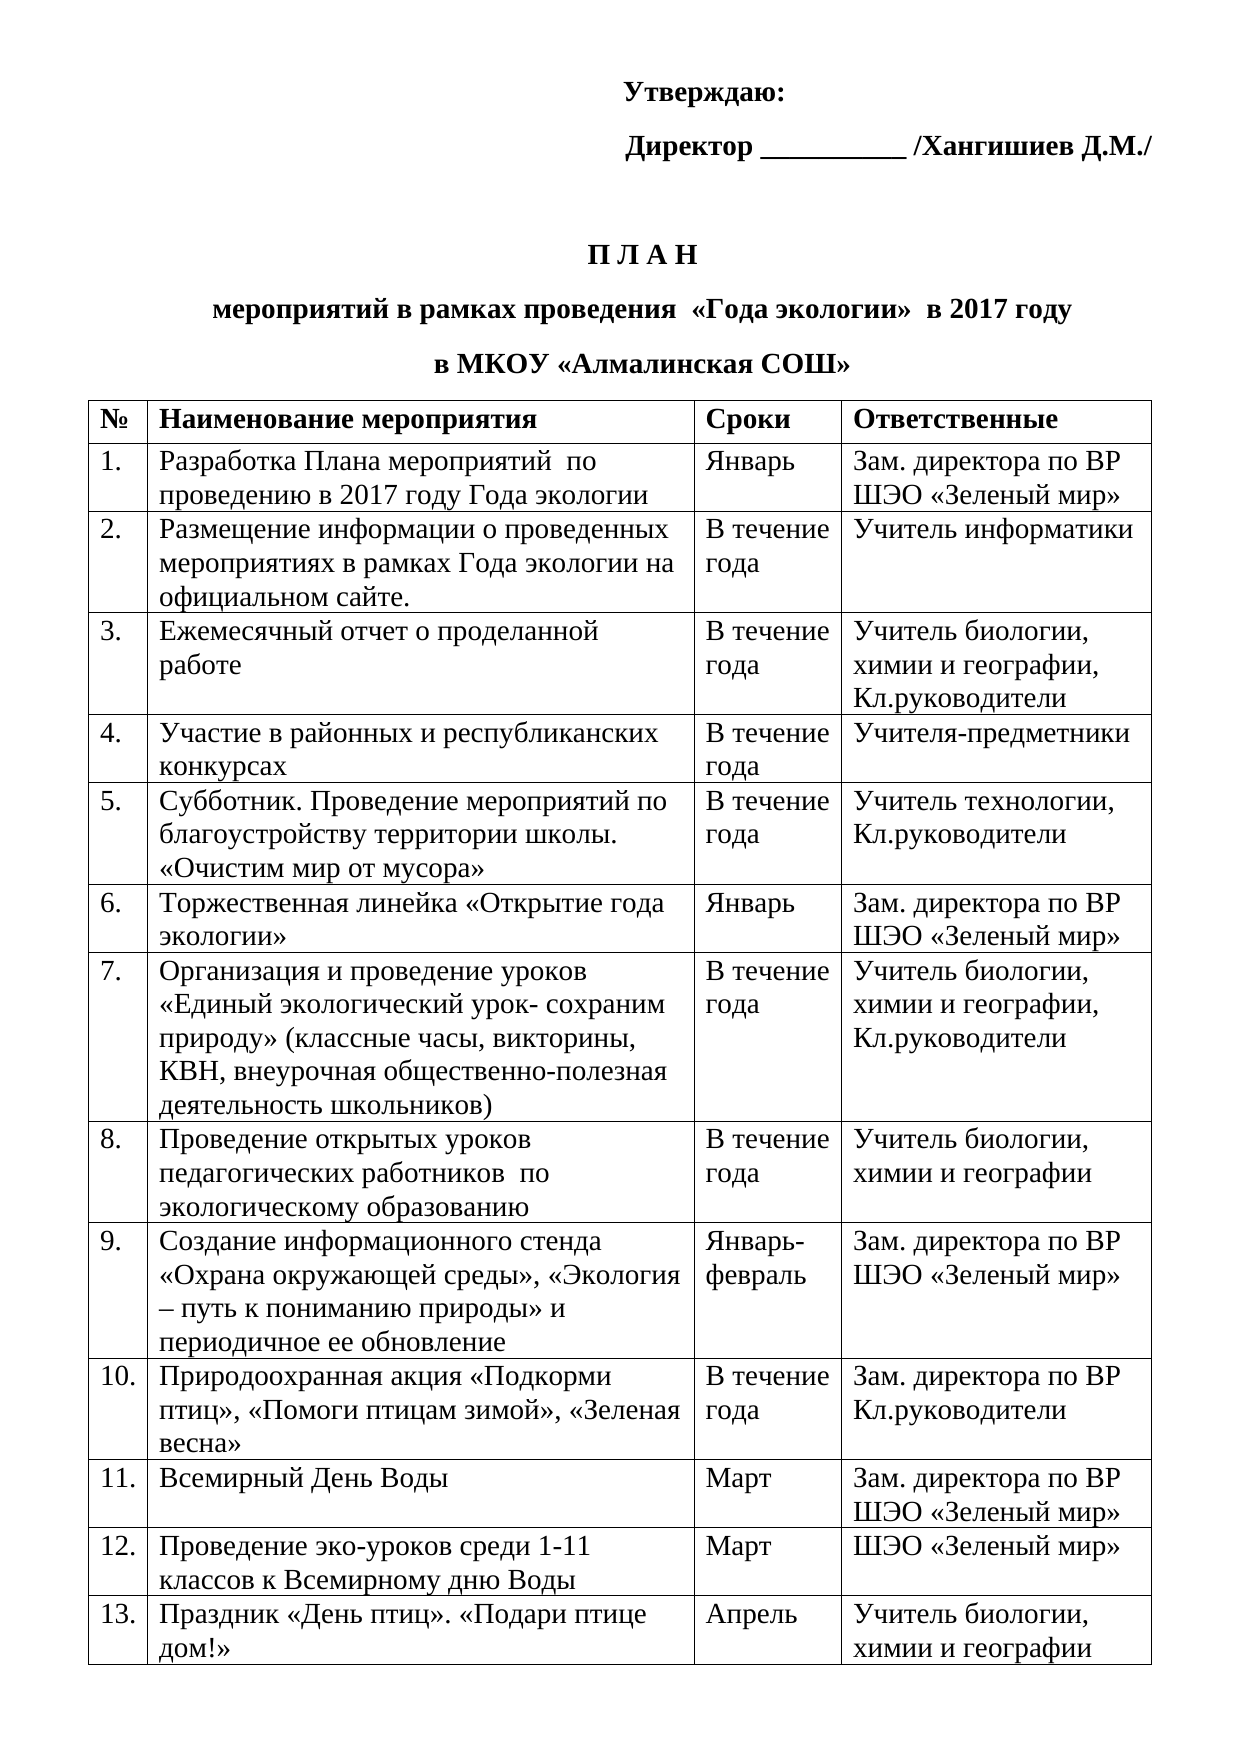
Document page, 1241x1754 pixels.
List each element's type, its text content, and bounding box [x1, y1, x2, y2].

table_cell Создание информационного стенда «Охрана окружающей среды», «Экология – путь к пониманию природы» и периодичное ее обновление [148, 1223, 694, 1357]
text П Л А Н [133, 237, 1152, 271]
table_cell Ежемесячный отчет о проделанной работе [148, 613, 694, 714]
table_cell Учитель биологии, химии и географии, Кл.руководители [842, 613, 1151, 714]
text Утверждаю: [133, 74, 1152, 107]
table_cell Март [695, 1460, 841, 1527]
table_cell Зам. директора по ВР ШЭО «Зеленый мир» [842, 444, 1151, 511]
table_cell Торжественная линейка «Открытие года экологии» [148, 885, 694, 952]
table_cell Праздник «День птиц». «Подари птице дом!» [148, 1596, 694, 1663]
table_cell [89, 1460, 147, 1527]
table_cell [89, 953, 147, 1121]
table_cell Апрель [695, 1596, 841, 1663]
table_cell Зам. директора по ВР ШЭО «Зеленый мир» [842, 1223, 1151, 1357]
table_header № [89, 401, 147, 442]
table_cell Всемирный День Воды [148, 1460, 694, 1527]
table_cell [89, 1596, 147, 1663]
table_cell [89, 885, 147, 952]
table_cell [89, 715, 147, 782]
table_cell Проведение эко-уроков среди 1-11 классов к Всемирному дню Воды [148, 1528, 694, 1595]
text Директор __________ /Хангишиев Д.М./ [133, 128, 1152, 162]
table_cell Учитель биологии, химии и географии, Кл.руководители [842, 953, 1151, 1121]
table_cell Учитель биологии, химии и географии [842, 1596, 1151, 1663]
table_cell Зам. директора по ВР ШЭО «Зеленый мир» [842, 1460, 1151, 1527]
table_cell В течение года [695, 783, 841, 884]
table_cell [89, 613, 147, 714]
table_cell Участие в районных и республиканских конкурсах [148, 715, 694, 782]
table_cell Учитель информатики [842, 512, 1151, 612]
table_cell Январь-февраль [695, 1223, 841, 1357]
table_cell Организация и проведение уроков «Единый экологический урок- сохраним природу» (классные часы, викторины, КВН, внеурочная общественно-полезная деятельность школьников) [148, 953, 694, 1121]
table_cell Учитель биологии, химии и географии [842, 1122, 1151, 1222]
text в МКОУ «Алмалинская СОШ» [133, 346, 1152, 379]
table_cell ШЭО «Зеленый мир» [842, 1528, 1151, 1595]
table_cell Размещение информации о проведенных мероприятиях в рамках Года экологии на официальном сайте. [148, 512, 694, 612]
text мероприятий в рамках проведения «Года экологии» в 2017 году [133, 291, 1152, 325]
table_cell В течение года [695, 953, 841, 1121]
table_cell Проведение открытых уроков педагогических работников по экологическому образованию [148, 1122, 694, 1222]
table_cell Январь [695, 885, 841, 952]
table_cell Природоохранная акция «Подкорми птиц», «Помоги птицам зимой», «Зеленая весна» [148, 1359, 694, 1459]
table_cell В течение года [695, 613, 841, 714]
table_cell [89, 1528, 147, 1595]
table_cell Зам. директора по ВР ШЭО «Зеленый мир» [842, 885, 1151, 952]
table_cell Учителя-предметники [842, 715, 1151, 782]
table_header Наименование мероприятия [148, 401, 694, 442]
table_header Сроки [695, 401, 841, 442]
table_cell [89, 444, 147, 511]
table_cell В течение года [695, 715, 841, 782]
table_cell Март [695, 1528, 841, 1595]
table_cell Зам. директора по ВР Кл.руководители [842, 1359, 1151, 1459]
table_cell Январь [695, 444, 841, 511]
table_cell В течение года [695, 1122, 841, 1222]
table_cell Субботник. Проведение мероприятий по благоустройству территории школы. «Очистим мир от мусора» [148, 783, 694, 884]
table_cell [89, 1223, 147, 1357]
table_cell [89, 783, 147, 884]
table_cell [89, 1122, 147, 1222]
table_header Ответственные [842, 401, 1151, 442]
table_cell [89, 512, 147, 612]
table_cell Учитель технологии, Кл.руководители [842, 783, 1151, 884]
table_cell В течение года [695, 1359, 841, 1459]
table_cell Разработка Плана мероприятий по проведению в 2017 году Года экологии [148, 444, 694, 511]
table_cell [89, 1359, 147, 1459]
table_cell В течение года [695, 512, 841, 612]
